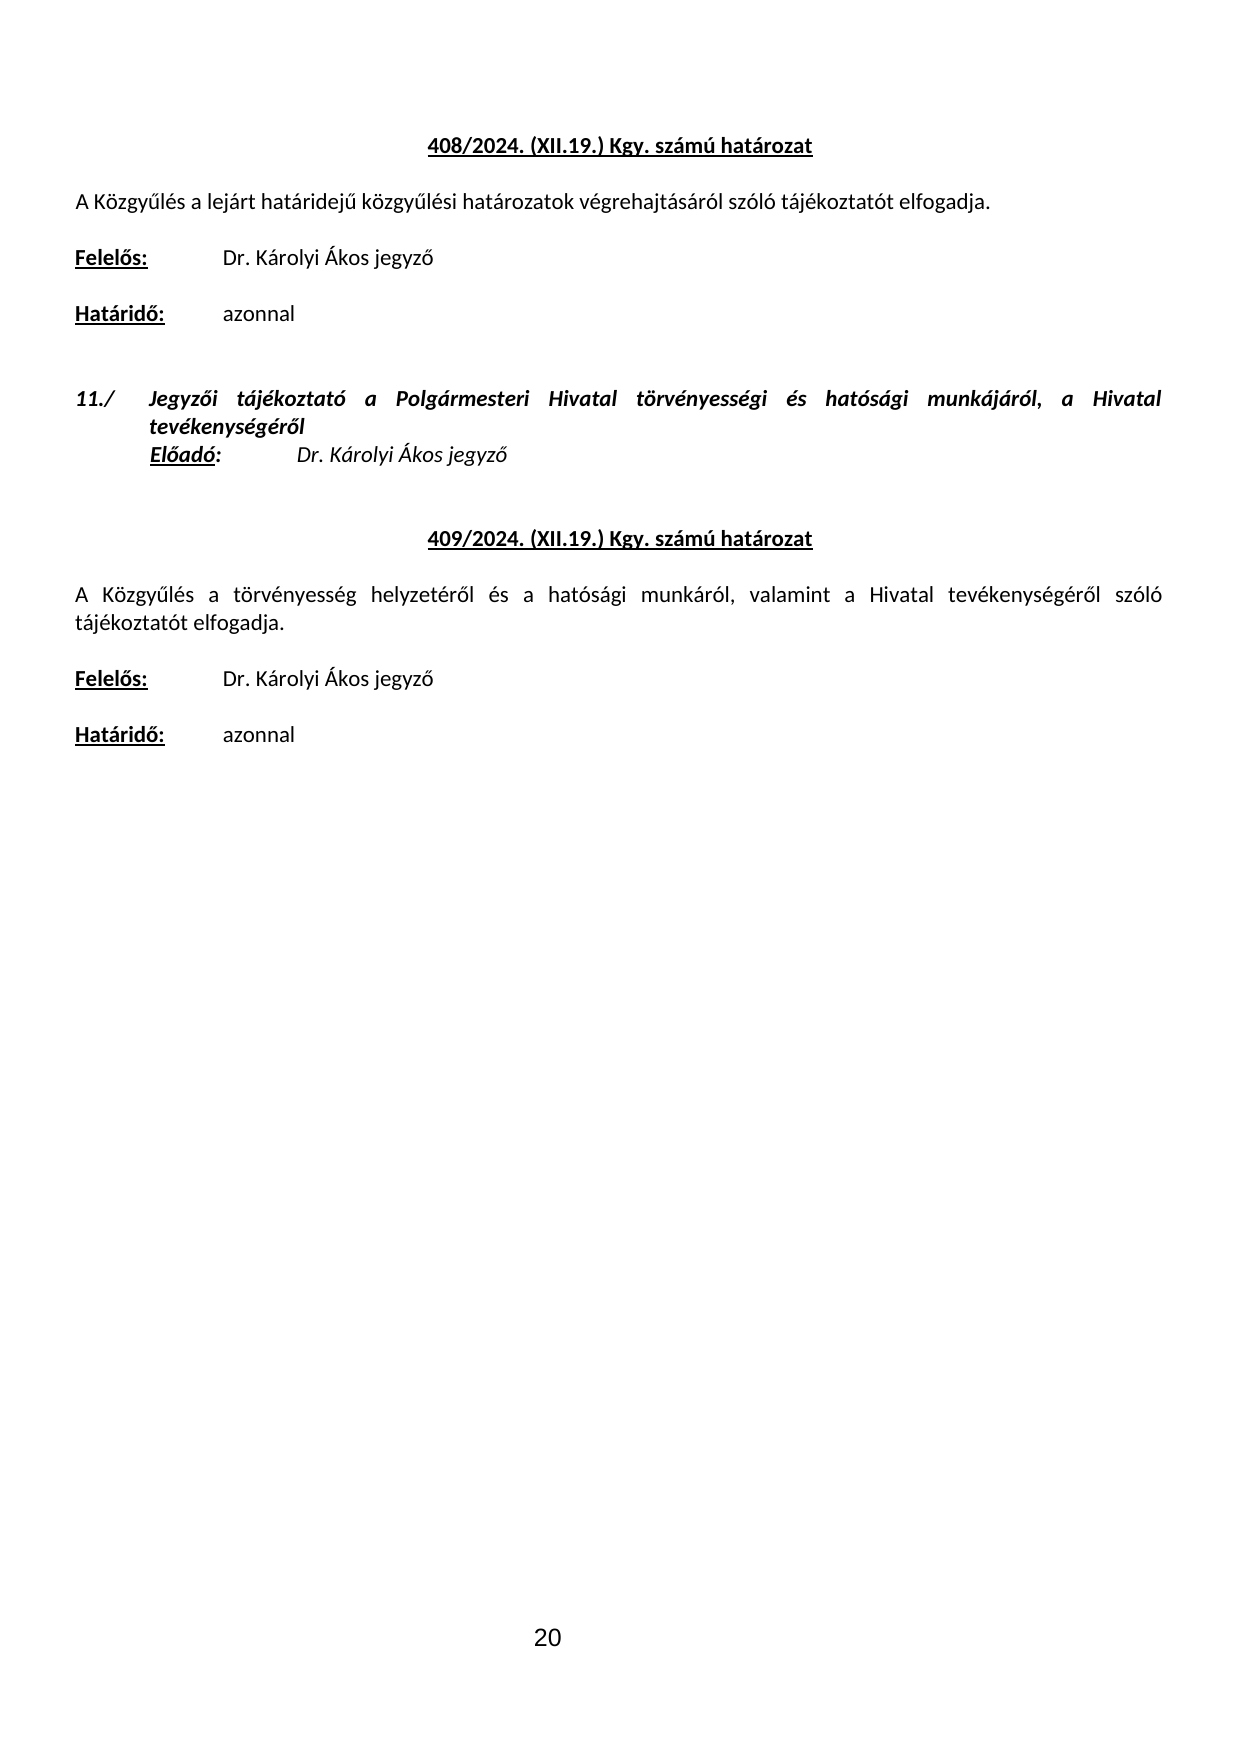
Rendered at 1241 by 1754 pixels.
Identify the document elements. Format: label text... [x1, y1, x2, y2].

text A Közgyűlés a törvényesség helyzetéről és a hatósági munkáról, valamint a Hivatal tevékenységéről szóló tájékoztatót elfogadja. [75, 580, 1165, 636]
text Felelős: Dr. Károlyi Ákos jegyző [75, 664, 1165, 692]
text Felelős: Dr. Károlyi Ákos jegyző [75, 243, 1165, 271]
text 409/2024. (XII.19.) Kgy. számú határozat [75, 524, 1165, 552]
text Határidő: azonnal [75, 720, 1165, 748]
text Határidő: azonnal [75, 299, 1165, 327]
text 408/2024. (XII.19.) Kgy. számú határozat [75, 131, 1165, 159]
text A Közgyűlés a lejárt határidejű közgyűlési határozatok végrehajtásáról szóló tájékoztatót elfogadja. [75, 187, 1165, 215]
text 11./ Jegyzői tájékoztató a Polgármesteri Hivatal törvényességi és hatósági munkájáról, a Hivatal tevékenységéről [75, 384, 1165, 440]
text Előadó: Dr. Károlyi Ákos jegyző [75, 440, 1165, 468]
